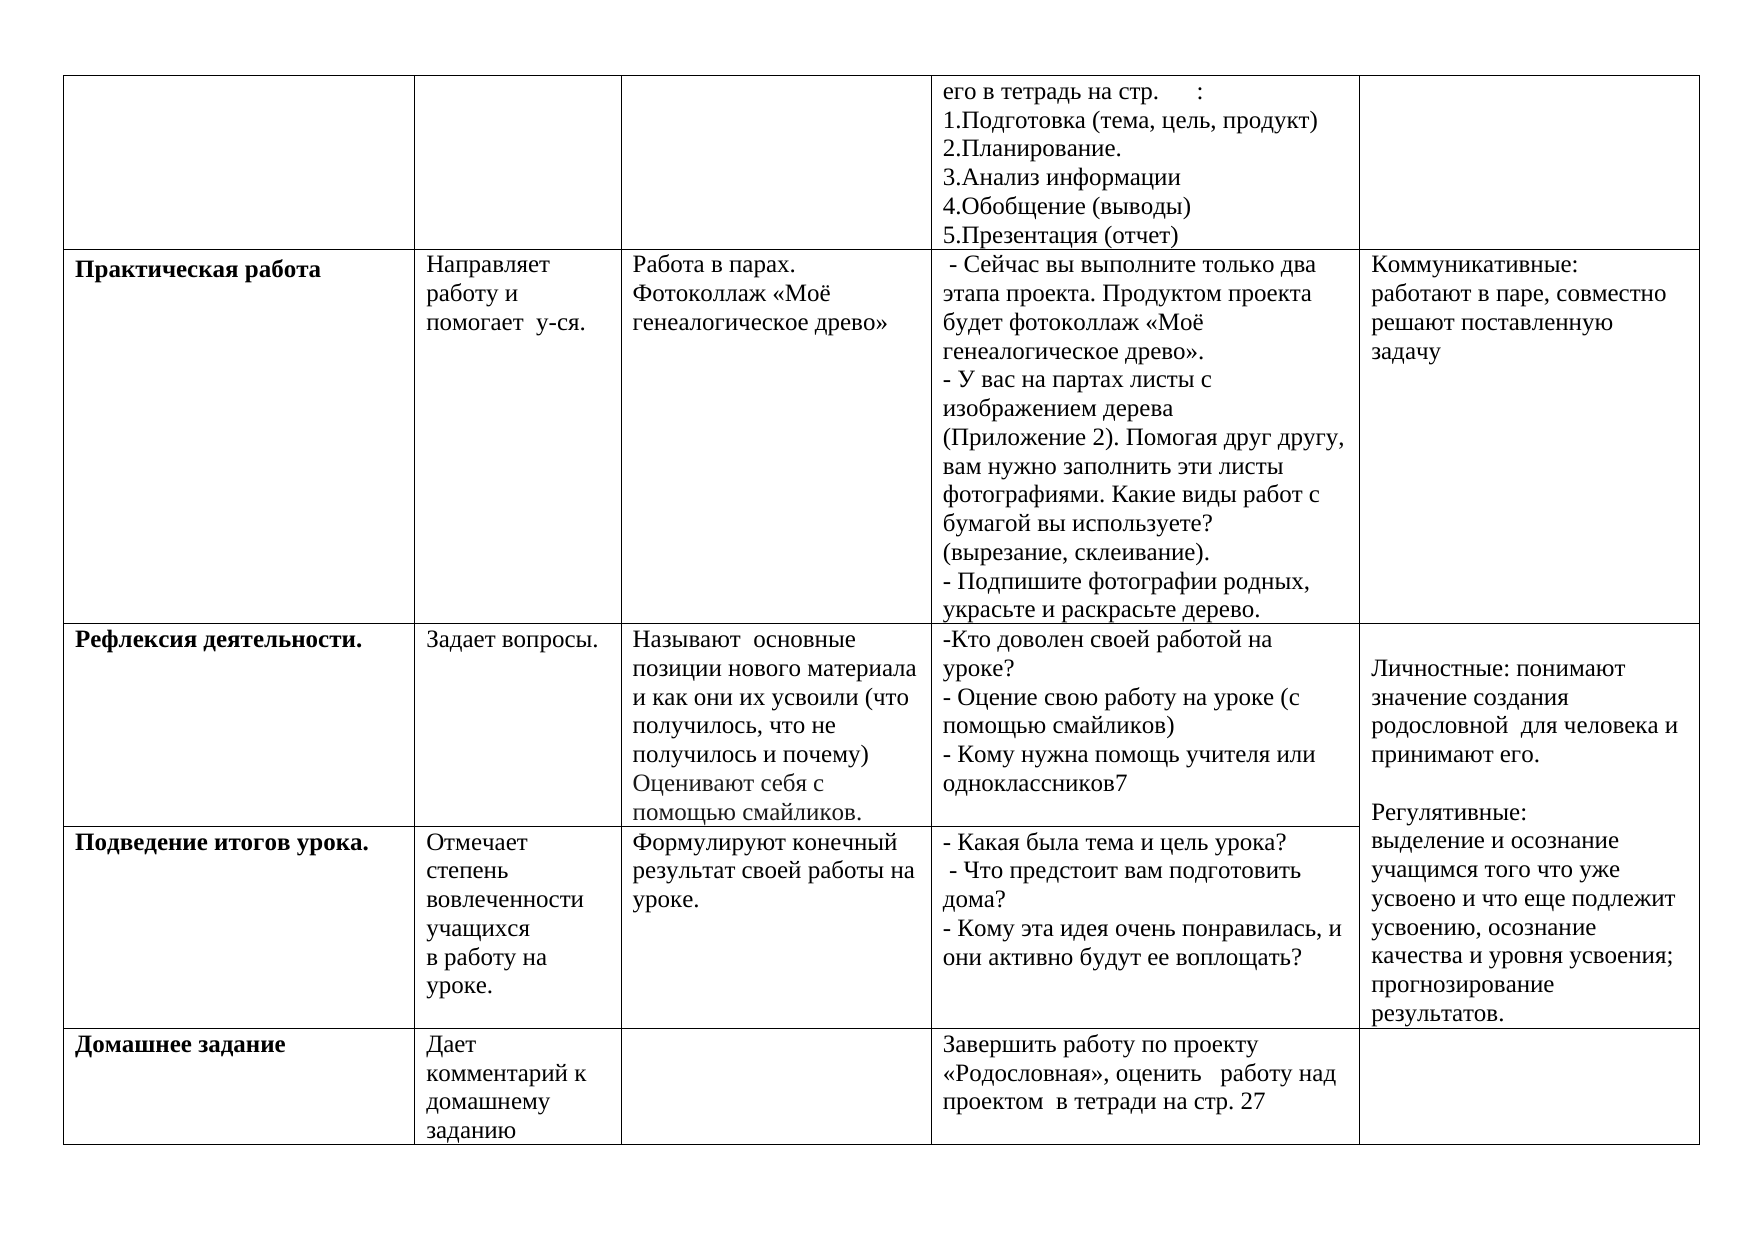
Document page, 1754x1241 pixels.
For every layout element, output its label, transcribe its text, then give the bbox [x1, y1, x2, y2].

table_cell Подведение итогов урока. [64, 827, 414, 1028]
table_cell Формулируют конечный результат своей работы на уроке. [622, 827, 931, 1028]
table_cell Домашнее задание [64, 1029, 414, 1144]
table_cell Отмечает степень вовлеченности учащихся в работу на уроке. [415, 827, 621, 1028]
table_cell Завершить работу по проекту «Родословная», оценить работу над проектом в тетради на стр. 27 [932, 1029, 1359, 1144]
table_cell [64, 76, 414, 248]
table_cell Рефлексия деятельности. [64, 624, 414, 826]
table_cell Работа в парах. Фотоколлаж «Моё генеалогическое древо» [622, 250, 931, 623]
table_cell -Кто доволен своей работой на уроке? - Оцение свою работу на уроке (с помощью смайликов) - Кому нужна помощь учителя или одноклассников7 [932, 624, 1359, 826]
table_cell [1360, 76, 1699, 248]
table_cell [622, 1029, 931, 1144]
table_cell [415, 76, 621, 248]
table_cell Коммуникативные: работают в паре, совместно решают поставленную задачу [1360, 250, 1699, 623]
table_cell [622, 76, 931, 248]
table_cell - Сейчас вы выполните только два этапа проекта. Продуктом проекта будет фотоколлаж «Моё генеалогическое древо». - У вас на партах листы с изображением дерева (Приложение 2). Помогая друг другу, вам нужно заполнить эти листы фотографиями. Какие виды работ с бумагой вы используете? (вырезание, склеивание). - Подпишите фотографии родных, украсьте и раскрасьте дерево. [932, 250, 1359, 623]
table_cell [1360, 1029, 1699, 1144]
table_cell Называют основные позиции нового материала и как они их усвоили (что получилось, что не получилось и почему) Оценивают себя с помощью смайликов. [622, 624, 931, 826]
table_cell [932, 76, 1359, 248]
table_cell - Какая была тема и цель урока? - Что предстоит вам подготовить дома? - Кому эта идея очень понравилась, и они активно будут ее воплощать? [932, 827, 1359, 1028]
table_cell Дает комментарий к домашнему заданию [415, 1029, 621, 1144]
table_cell Практическая работа [64, 250, 414, 623]
table_cell Направляет работу и помогает у-ся. [415, 250, 621, 623]
table_cell Личностные: понимают значение создания родословной для человека и принимают его. Регулятивные: выделение и осознание учащимся того что уже усвоено и что еще подлежит усвоению, осознание качества и уровня усвоения; прогнозирование результатов. [1360, 624, 1699, 1028]
table_cell Задает вопросы. [415, 624, 621, 826]
